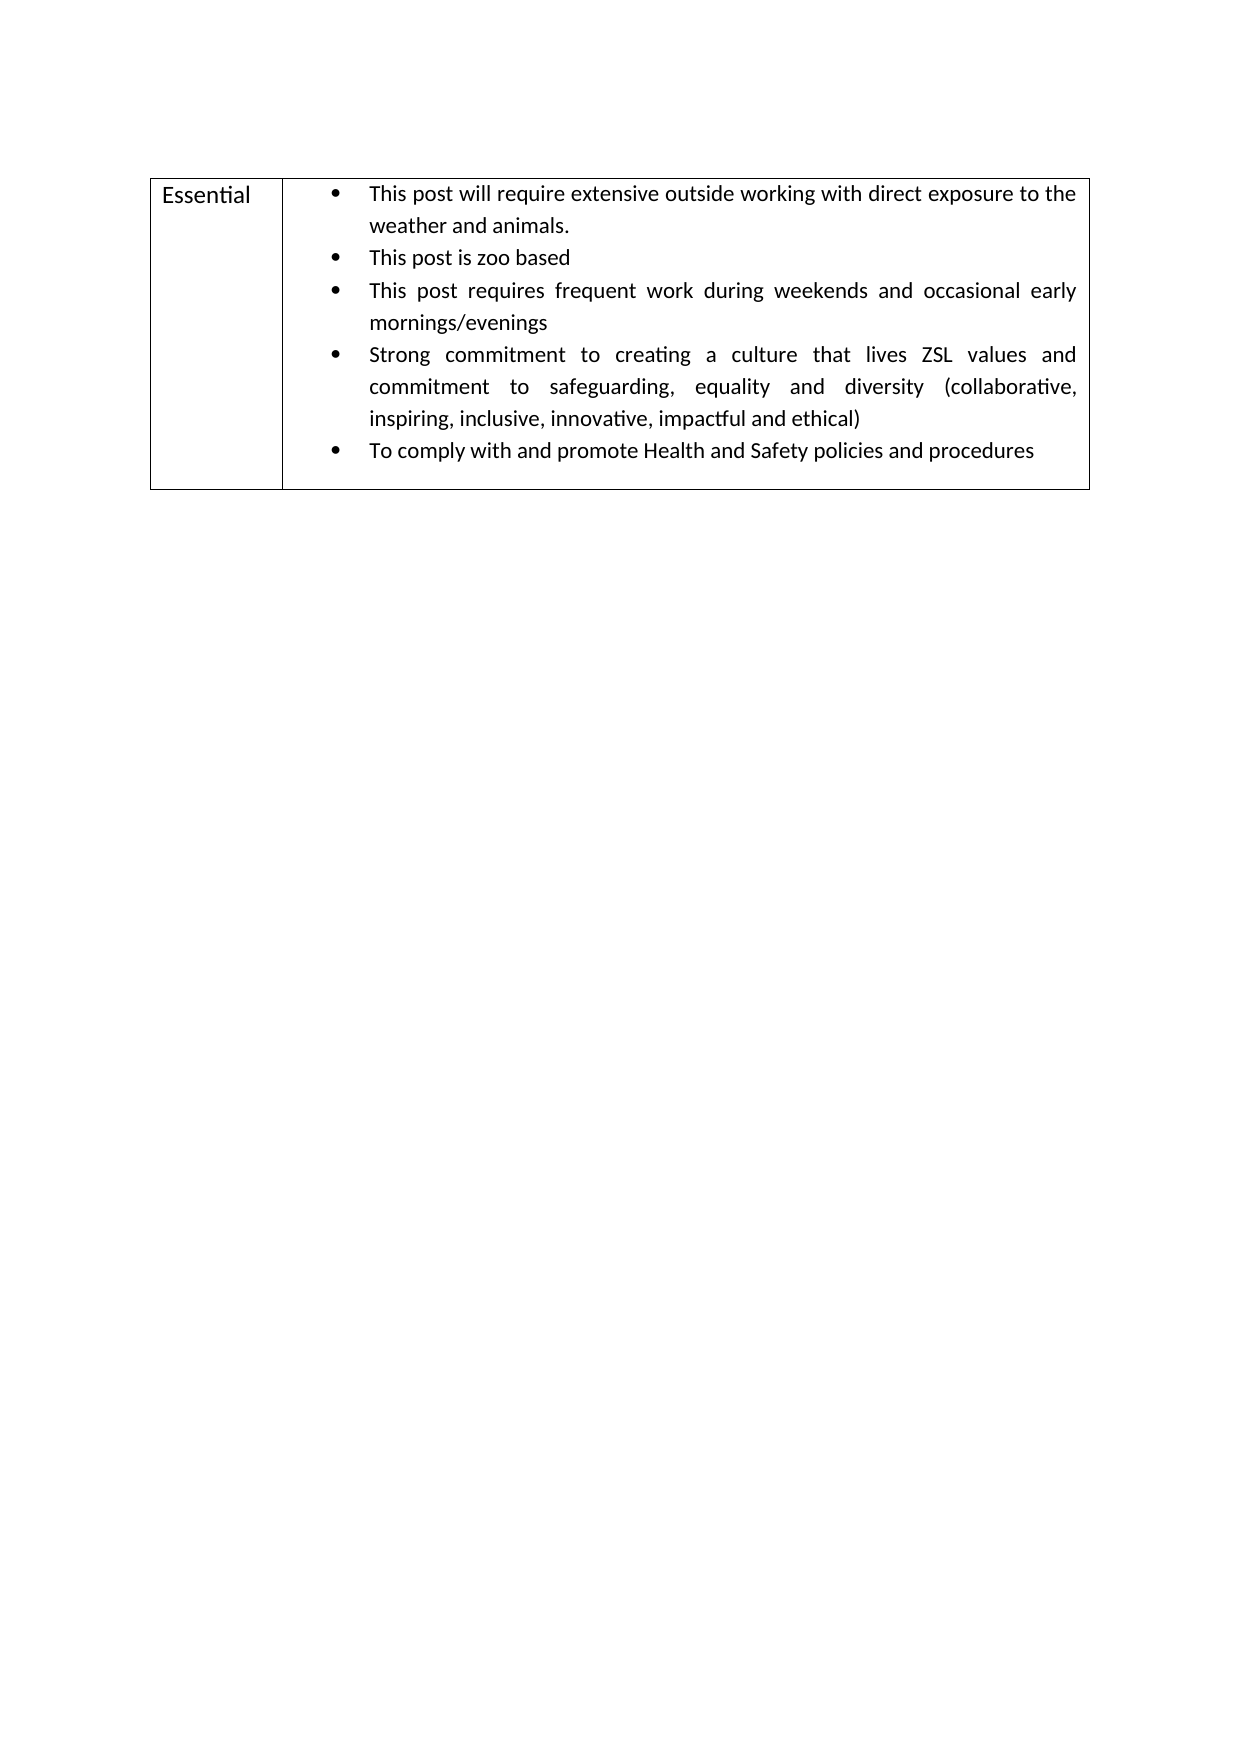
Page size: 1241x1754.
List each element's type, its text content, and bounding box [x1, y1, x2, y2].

table_cell This post will require extensive outside working with direct exposure to the weather and animals. This post is zoo based This post requires frequent work during weekends and occasional early mornings/evenings Strong commitment to creating a culture that lives ZSL values and commitment to safeguarding, equality and diversity (collaborative, inspiring, inclusive, innovative, impactful and ethical) To comply with and promote Health and Safety policies and procedures [283, 179, 1089, 489]
table_cell Essential [151, 179, 282, 489]
